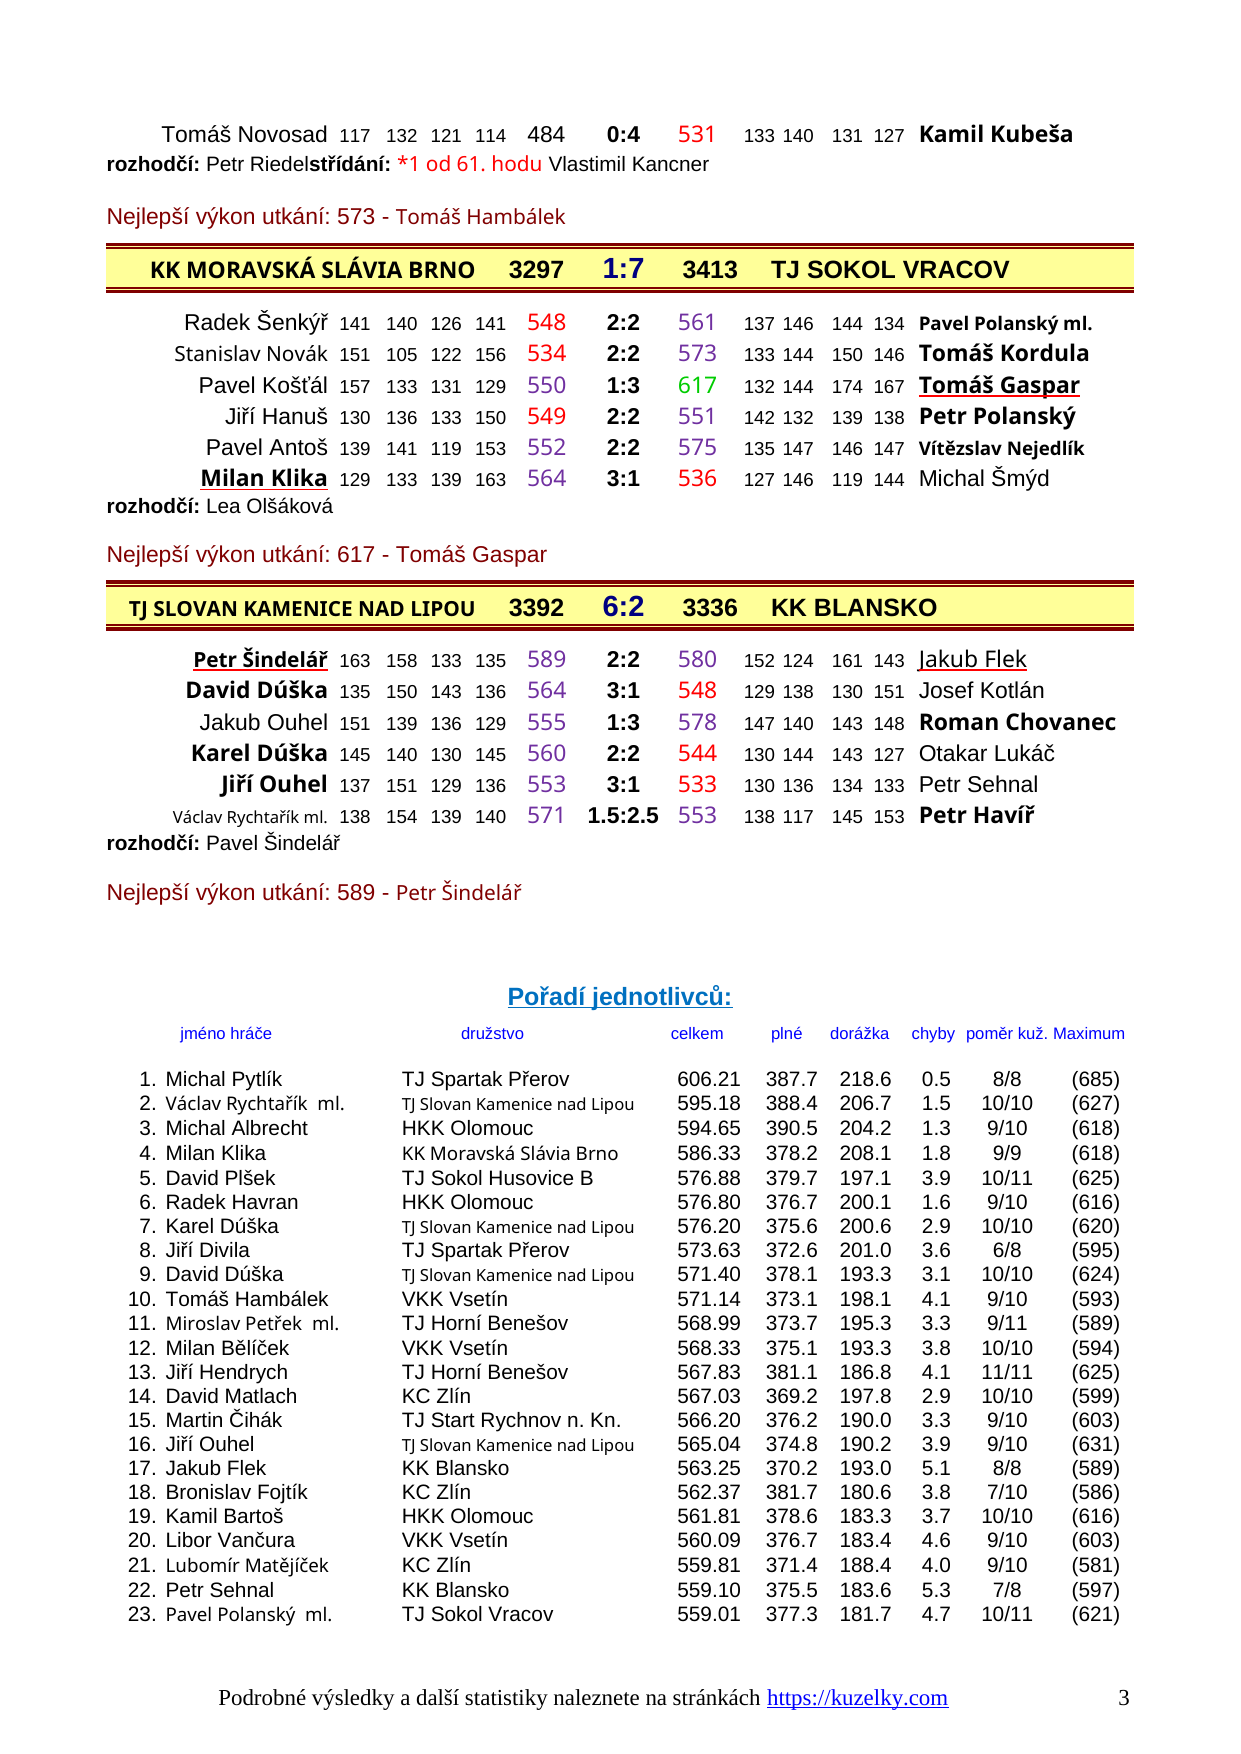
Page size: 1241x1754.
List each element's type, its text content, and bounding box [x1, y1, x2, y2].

text 17. Jakub Flek KK Blansko 563.25 370.2 193.0 5.1 8/8 (589) [106, 1456, 1134, 1480]
text Tomáš Novosad 117 132 121 114 484 0:4 531 133 140 131 127 Kamil Kubeša [106, 118, 1134, 149]
text Pavel Košťál 157 133 131 129 550 1:3 617 132 144 174 167 Tomáš Gaspar [106, 368, 1134, 400]
text 9. David Dúška TJ Slovan Kamenice nad Lipou 571.40 378.1 193.3 3.1 10/10 (624) [106, 1262, 1134, 1286]
text 14. David Matlach KC Zlín 567.03 369.2 197.8 2.9 10/10 (599) [106, 1384, 1134, 1408]
text Pavel Antoš 139 141 119 153 552 2:2 575 135 147 146 147 Vítězslav Nejedlík [106, 431, 1134, 462]
text Stanislav Novák 151 105 122 156 534 2:2 573 133 144 150 146 Tomáš Kordula [106, 337, 1134, 368]
text Milan Klika 129 133 139 163 564 3:1 536 127 146 119 144 Michal Šmýd [106, 462, 1134, 493]
text 7. Karel Dúška TJ Slovan Kamenice nad Lipou 576.20 375.6 200.6 2.9 10/10 (620) [106, 1213, 1134, 1238]
text jméno hráče družstvo celkem plné dorážka chyby poměr kuž. Maximum [106, 1023, 1134, 1043]
text Nejlepší výkon utkání: 573 - Tomáš Hambálek [106, 202, 1134, 230]
text 19. Kamil Bartoš HKK Olomouc 561.81 378.6 183.3 3.7 10/10 (616) [106, 1504, 1134, 1528]
text Jiří Ouhel 137 151 129 136 553 3:1 533 130 136 134 133 Petr Sehnal [106, 768, 1134, 799]
text 6. Radek Havran HKK Olomouc 576.80 376.7 200.1 1.6 9/10 (616) [106, 1189, 1134, 1213]
text rozhodčí: Petr Riedelstřídání: *1 od 61. hodu Vlastimil Kancner [106, 149, 1134, 178]
text David Dúška 135 150 143 136 564 3:1 548 129 138 130 151 Josef Kotlán [106, 674, 1134, 706]
text rozhodčí: Pavel Šindelář [106, 831, 1134, 854]
text 22. Petr Sehnal KK Blansko 559.10 375.5 183.6 5.3 7/8 (597) [106, 1577, 1134, 1601]
text Nejlepší výkon utkání: 589 - Petr Šindelář [106, 878, 1134, 907]
text Jakub Ouhel 151 139 136 129 555 1:3 578 147 140 143 148 Roman Chovanec [106, 706, 1134, 737]
text 16. Jiří Ouhel TJ Slovan Kamenice nad Lipou 565.04 374.8 190.2 3.9 9/10 (631) [106, 1432, 1134, 1456]
text 2. Václav Rychtařík ml. TJ Slovan Kamenice nad Lipou 595.18 388.4 206.7 1.5 10/10 (627) [106, 1091, 1134, 1116]
text 13. Jiří Hendrych TJ Horní Benešov 567.83 381.1 186.8 4.1 11/11 (625) [106, 1360, 1134, 1384]
text 21. Lubomír Matějíček KC Zlín 559.81 371.4 188.4 4.0 9/10 (581) [106, 1552, 1134, 1577]
text Petr Šindelář 163 158 133 135 589 2:2 580 152 124 161 143 Jakub Flek [106, 643, 1134, 674]
text 1. Michal Pytlík TJ Spartak Přerov 606.21 387.7 218.6 0.5 8/8 (685) [106, 1067, 1134, 1091]
text Jiří Hanuš 130 136 133 150 549 2:2 551 142 132 139 138 Petr Polanský [106, 400, 1134, 431]
text Radek Šenkýř 141 140 126 141 548 2:2 561 137 146 144 134 Pavel Polanský ml. [106, 306, 1134, 337]
text 12. Milan Bělíček VKK Vsetín 568.33 375.1 193.3 3.8 10/10 (594) [106, 1336, 1134, 1360]
text 20. Libor Vančura VKK Vsetín 560.09 376.7 183.4 4.6 9/10 (603) [106, 1528, 1134, 1552]
text 23. Pavel Polanský ml. TJ Sokol Vracov 559.01 377.3 181.7 4.7 10/11 (621) [106, 1601, 1134, 1627]
text Václav Rychtařík ml. 138 154 139 140 571 1.5:2.5 553 138 117 145 153 Petr Havíř [106, 799, 1134, 831]
text 10. Tomáš Hambálek VKK Vsetín 571.14 373.1 198.1 4.1 9/10 (593) [106, 1286, 1134, 1310]
text Pořadí jednotlivců: [94, 982, 1145, 1011]
text Karel Dúška 145 140 130 145 560 2:2 544 130 144 143 127 Otakar Lukáč [106, 737, 1134, 768]
text Nejlepší výkon utkání: 617 - Tomáš Gaspar [106, 541, 1134, 568]
text rozhodčí: Lea Olšáková [106, 493, 1134, 517]
text KK Moravská Slávia Brno 3297 1:7 3413 TJ Sokol Vracov [106, 249, 1134, 287]
text 15. Martin Čihák TJ Start Rychnov n. Kn. 566.20 376.2 190.0 3.3 9/10 (603) [106, 1408, 1134, 1432]
text 8. Jiří Divila TJ Spartak Přerov 573.63 372.6 201.0 3.6 6/8 (595) [106, 1238, 1134, 1262]
text 3. Michal Albrecht HKK Olomouc 594.65 390.5 204.2 1.3 9/10 (618) [106, 1116, 1134, 1140]
text 4. Milan Klika KK Moravská Slávia Brno 586.33 378.2 208.1 1.8 9/9 (618) [106, 1140, 1134, 1166]
text 18. Bronislav Fojtík KC Zlín 562.37 381.7 180.6 3.8 7/10 (586) [106, 1480, 1134, 1504]
text 5. David Plšek TJ Sokol Husovice B 576.88 379.7 197.1 3.9 10/11 (625) [106, 1166, 1134, 1189]
text TJ Slovan Kamenice nad Lipou 3392 6:2 3336 KK Blansko [106, 587, 1134, 624]
text 11. Miroslav Petřek ml. TJ Horní Benešov 568.99 373.7 195.3 3.3 9/11 (589) [106, 1310, 1134, 1336]
